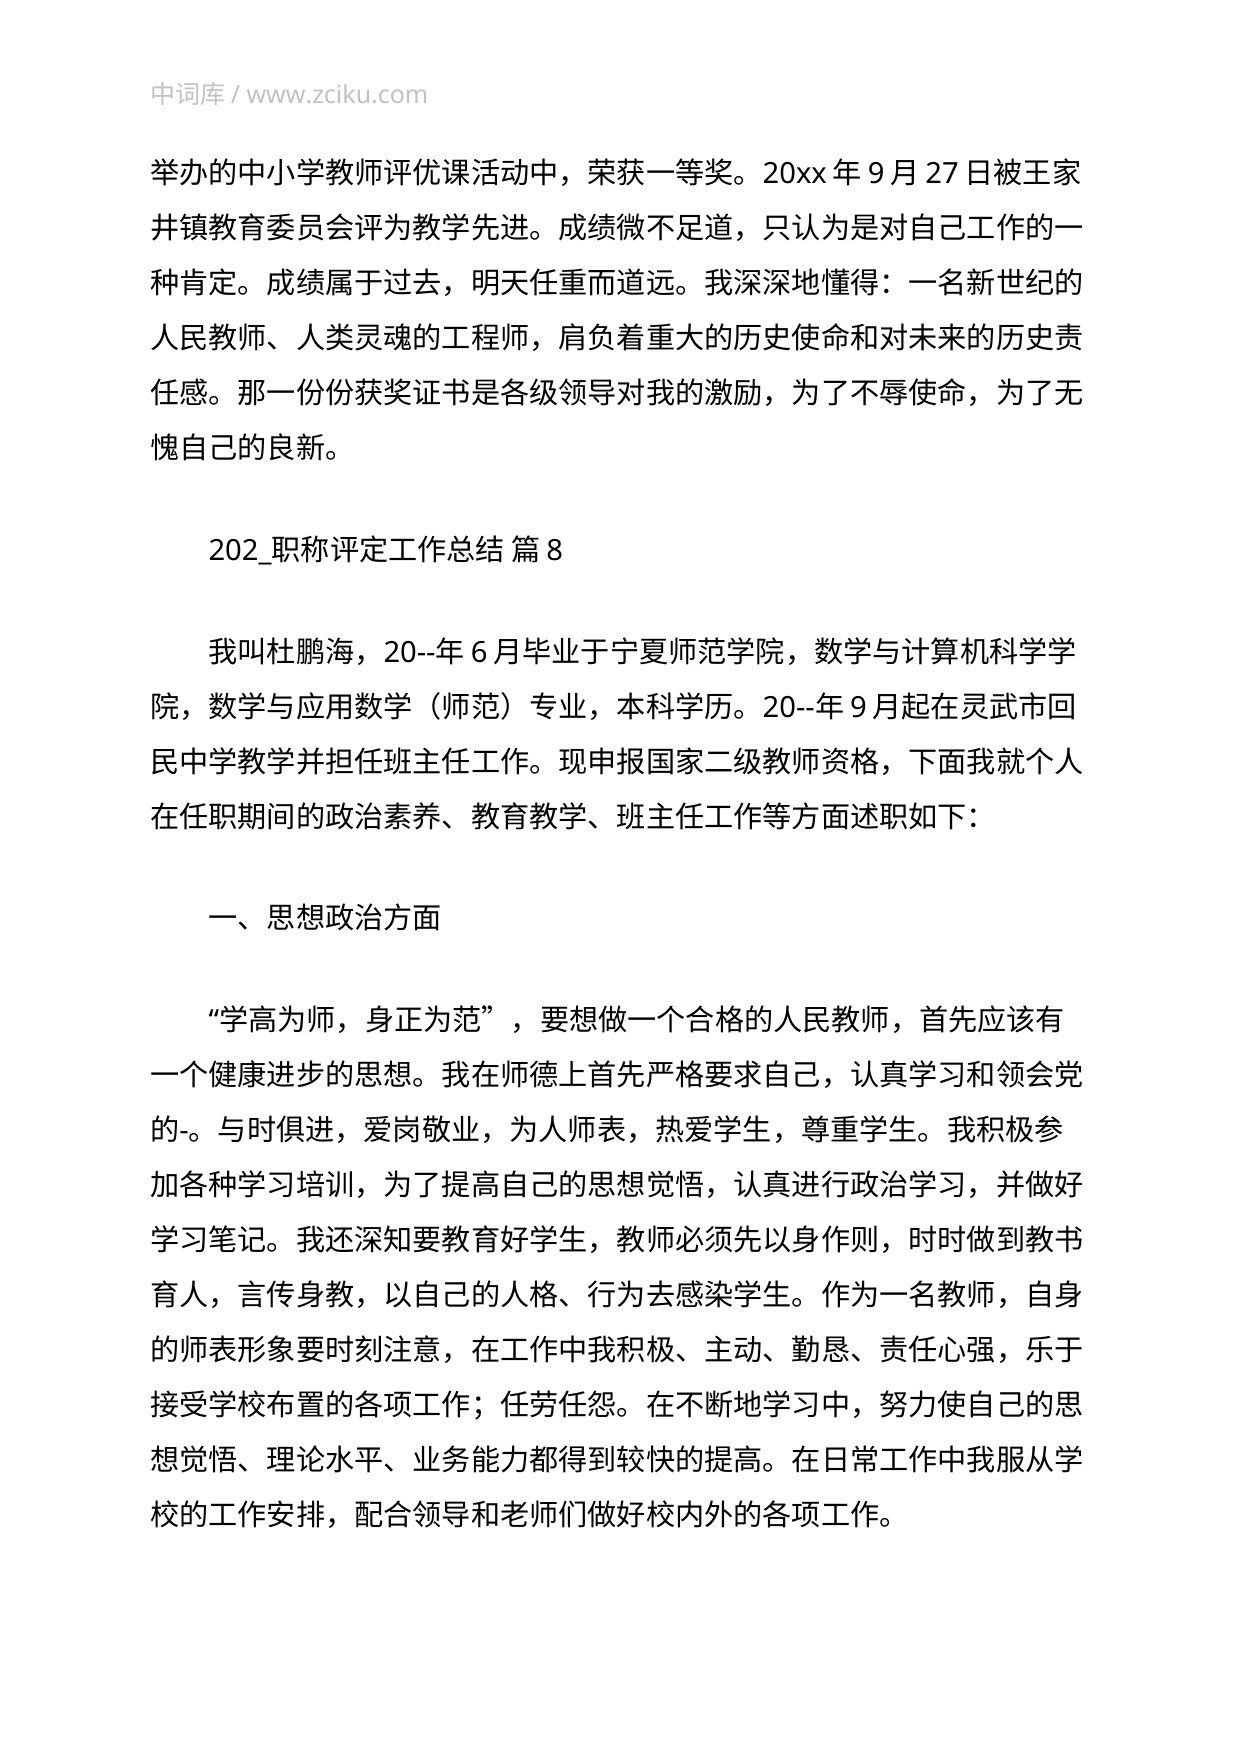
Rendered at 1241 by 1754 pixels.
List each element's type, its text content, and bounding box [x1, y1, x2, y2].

text 我叫杜鹏海，20--年6月毕业于宁夏师范学院，数学与计算机科学学院，数学与应用数学（师范）专业，本科学历。20--年9月起在灵武市回民中学教学并担任班主任工作。现申报国家二级教师资格，下面我就个人在任职期间的政治素养、教育教学、班主任工作等方面述职如下： [150, 628, 1090, 836]
text 一、思想政治方面 [150, 895, 1090, 937]
text 202_职称评定工作总结 篇8 [150, 526, 1090, 569]
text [150, 150, 1090, 467]
text “学高为师，身正为范”，要想做一个合格的人民教师，首先应该有一个健康进步的思想。我在师德上首先严格要求自己，认真学习和领会党的-。与时俱进，爱岗敬业，为人师表，热爱学生，尊重学生。我积极参加各种学习培训，为了提高自己的思想觉悟，认真进行政治学习，并做好学习笔记。我还深知要教育好学生，教师必须先以身作则，时时做到教书育人，言传身教，以自己的人格、行为去感染学生。作为一名教师，自身的师表形象要时刻注意，在工作中我积极、主动、勤恳、责任心强，乐于接受学校布置的各项工作；任劳任怨。在不断地学习中，努力使自己的思想觉悟、理论水平、业务能力都得到较快的提高。在日常工作中我服从学校的工作安排，配合领导和老师们做好校内外的各项工作。 [150, 997, 1090, 1533]
